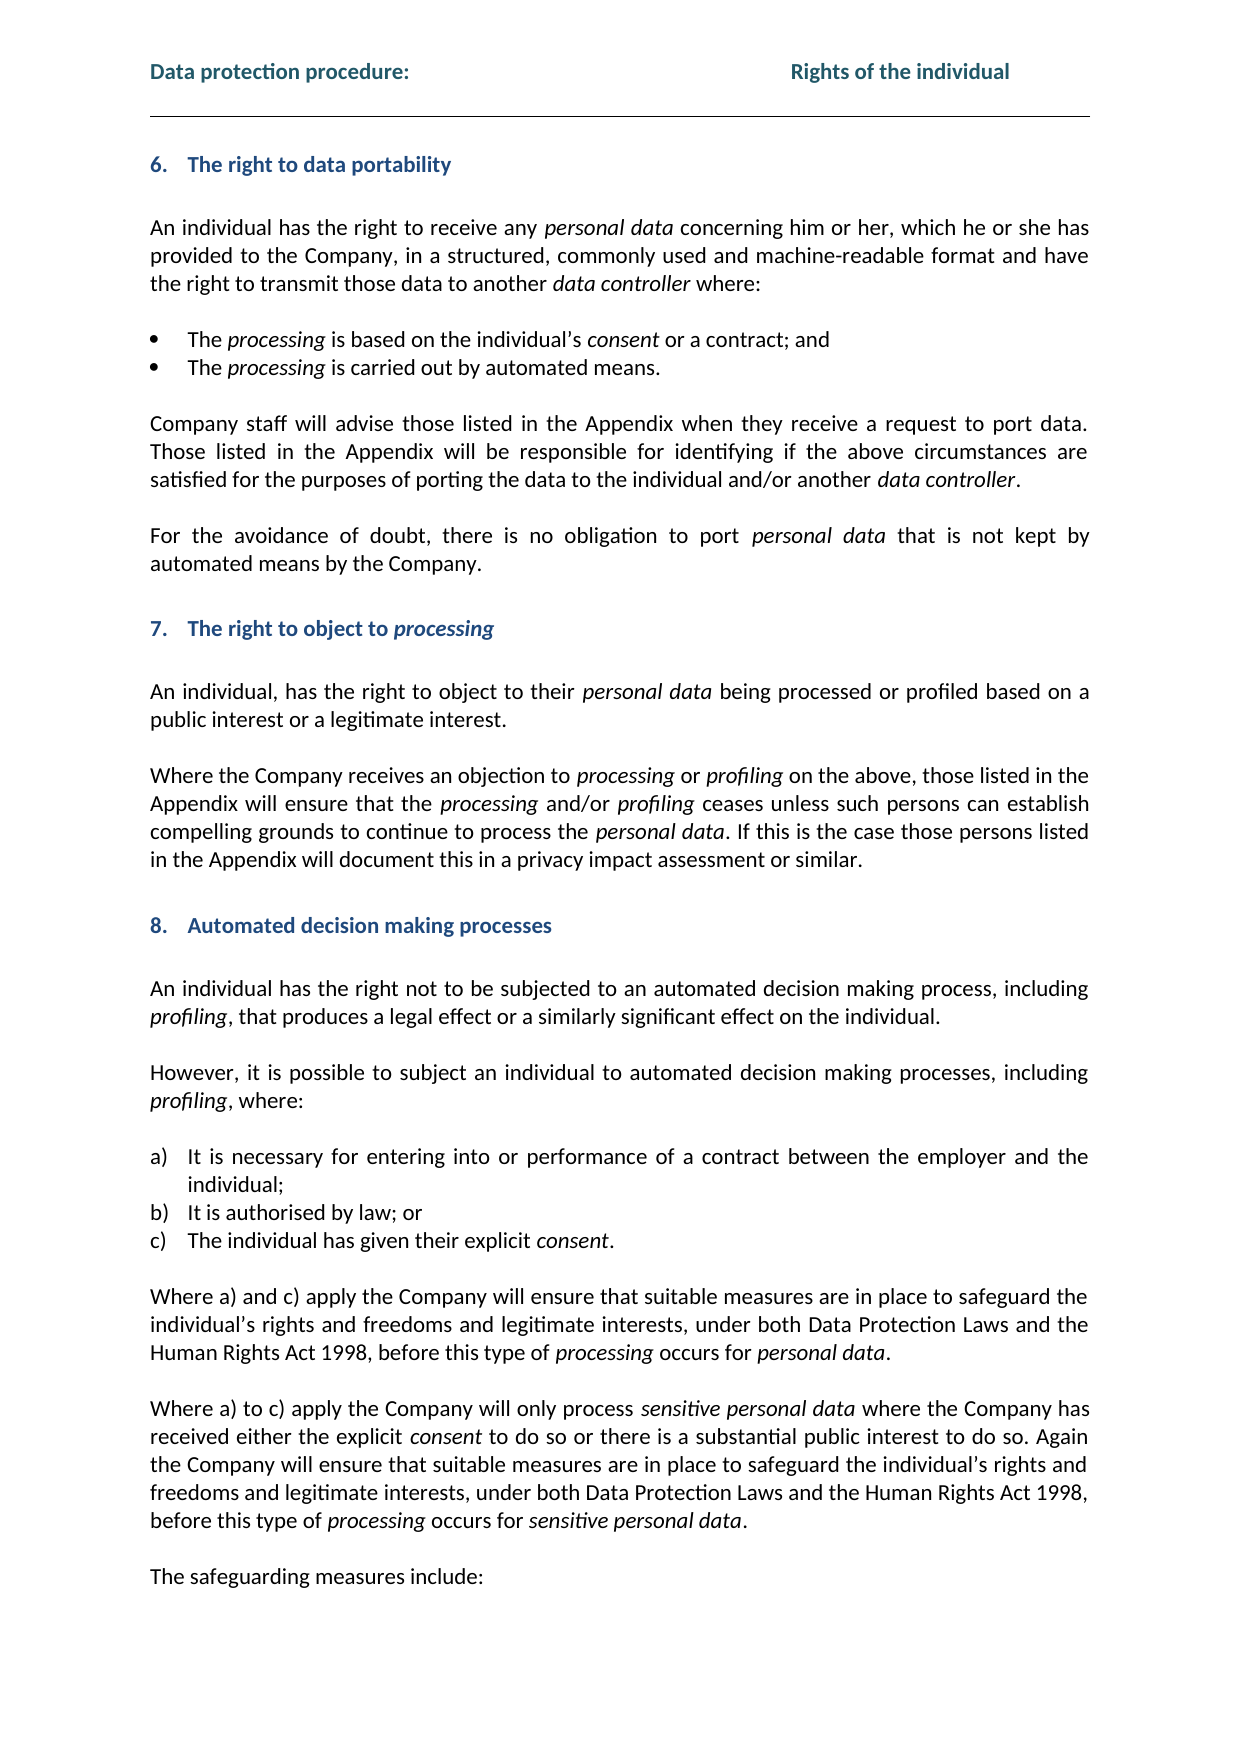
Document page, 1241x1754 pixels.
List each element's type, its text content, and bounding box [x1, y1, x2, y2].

list The processing is based on the individual’s consent or a contract; and [150, 325, 1090, 353]
text An individual has the right to receive any personal data concerning him or her, which he or she has provided to the Company, in a structured, commonly used and machine-readable format and have the right to transmit those data to another data controller where: [150, 213, 1090, 297]
subtitle The right to object to processing [150, 614, 1090, 643]
text An individual, has the right to object to their personal data being processed or profiled based on a public interest or a legitimate interest. [150, 677, 1090, 733]
list It is necessary for entering into or performance of a contract between the employer and the individual; [150, 1142, 1090, 1198]
list The individual has given their explicit consent. [150, 1226, 1090, 1254]
subtitle The right to data portability [150, 150, 1090, 178]
text For the avoidance of doubt, there is no obligation to port personal data that is not kept by automated means by the Company. [150, 521, 1090, 577]
text However, it is possible to subject an individual to automated decision making processes, including profiling, where: [150, 1058, 1090, 1114]
text An individual has the right not to be subjected to an automated decision making process, including profiling, that produces a legal effect or a similarly significant effect on the individual. [150, 974, 1090, 1030]
list The processing is carried out by automated means. [150, 353, 1090, 381]
text Where the Company receives an objection to processing or profiling on the above, those listed in the Appendix will ensure that the processing and/or profiling ceases unless such persons can establish compelling grounds to continue to process the personal data. If this is the case those persons listed in the Appendix will document this in a privacy impact assessment or similar. [150, 761, 1090, 873]
text Company staff will advise those listed in the Appendix when they receive a request to port data. Those listed in the Appendix will be responsible for identifying if the above circumstances are satisfied for the purposes of porting the data to the individual and/or another data controller. [150, 409, 1090, 493]
text Where a) to c) apply the Company will only process sensitive personal data where the Company has received either the explicit consent to do so or there is a substantial public interest to do so. Again the Company will ensure that suitable measures are in place to safeguard the individual’s rights and freedoms and legitimate interests, under both Data Protection Laws and the Human Rights Act 1998, before this type of processing occurs for sensitive personal data. [150, 1394, 1090, 1534]
subtitle Automated decision making processes [150, 911, 1090, 939]
text Where a) and c) apply the Company will ensure that suitable measures are in place to safeguard the individual’s rights and freedoms and legitimate interests, under both Data Protection Laws and the Human Rights Act 1998, before this type of processing occurs for personal data. [150, 1282, 1090, 1366]
list It is authorised by law; or [150, 1198, 1090, 1226]
text The safeguarding measures include: [150, 1562, 1090, 1590]
